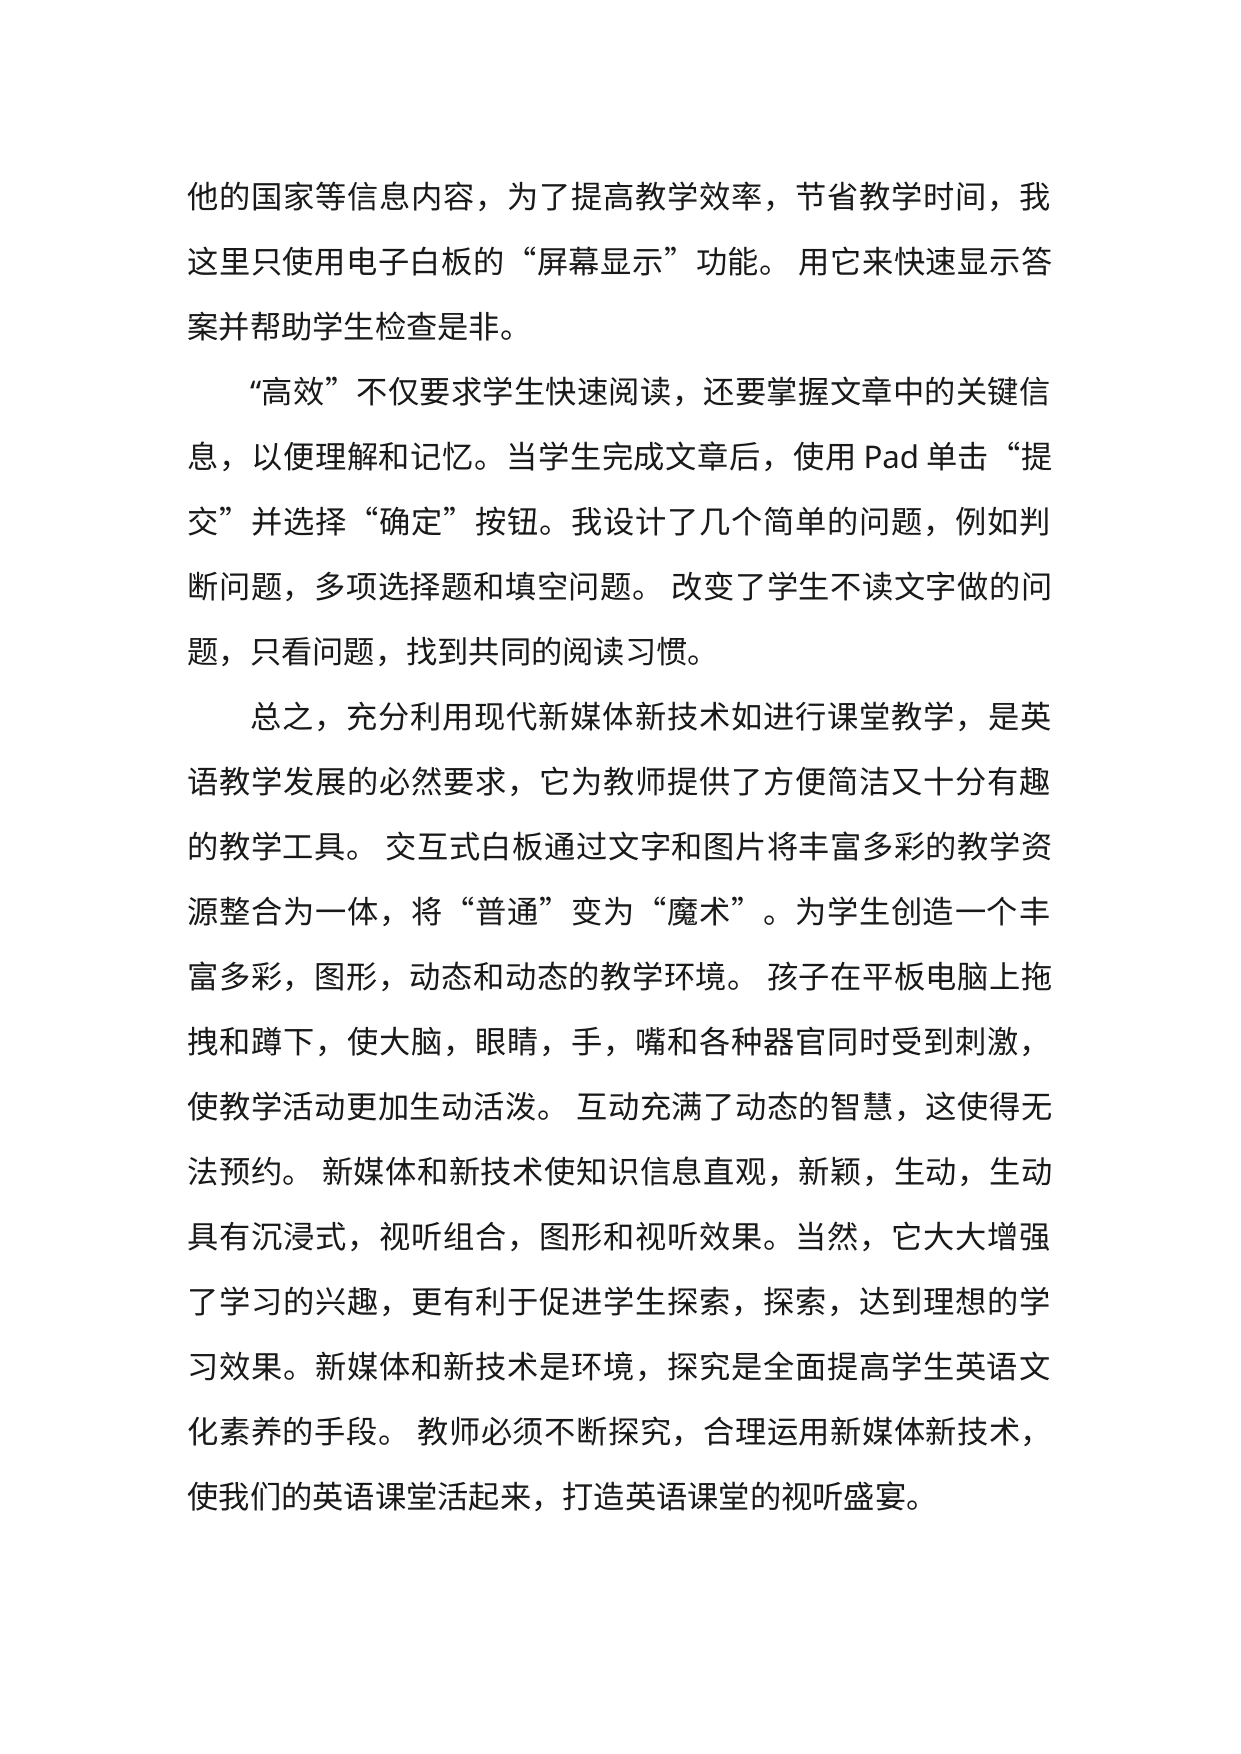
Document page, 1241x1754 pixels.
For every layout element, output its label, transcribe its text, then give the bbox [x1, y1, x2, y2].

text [187, 162, 1053, 357]
text 总之，充分利用现代新媒体新技术如进行课堂教学，是英语教学发展的必然要求，它为教师提供了方便简洁又十分有趣的教学工具。 交互式白板通过文字和图片将丰富多彩的教学资源整合为一体，将“普通”变为“魔术”。为学生创造一个丰富多彩，图形，动态和动态的教学环境。 孩子在平板电脑上拖拽和蹲下，使大脑，眼睛，手，嘴和各种器官同时受到刺激，使教学活动更加生动活泼。 互动充满了动态的智慧，这使得无法预约。 新媒体和新技术使知识信息直观，新颖，生动，生动，具有沉浸式，视听组合，图形和视听效果。当然，它大大增强了学习的兴趣，更有利于促进学生探索，探索，达到理想的学习效果。新媒体和新技术是环境，探究是全面提高学生英语文化素养的手段。 教师必须不断探究，合理运用新媒体新技术，使我们的英语课堂活起来，打造英语课堂的视听盛宴。 [187, 682, 1053, 1527]
text “高效”不仅要求学生快速阅读，还要掌握文章中的关键信息，以便理解和记忆。当学生完成文章后，使用Pad单击“提交”并选择“确定”按钮。我设计了几个简单的问题，例如判断问题，多项选择题和填空问题。 改变了学生不读文字做的问题，只看问题，找到共同的阅读习惯。 [187, 357, 1053, 682]
